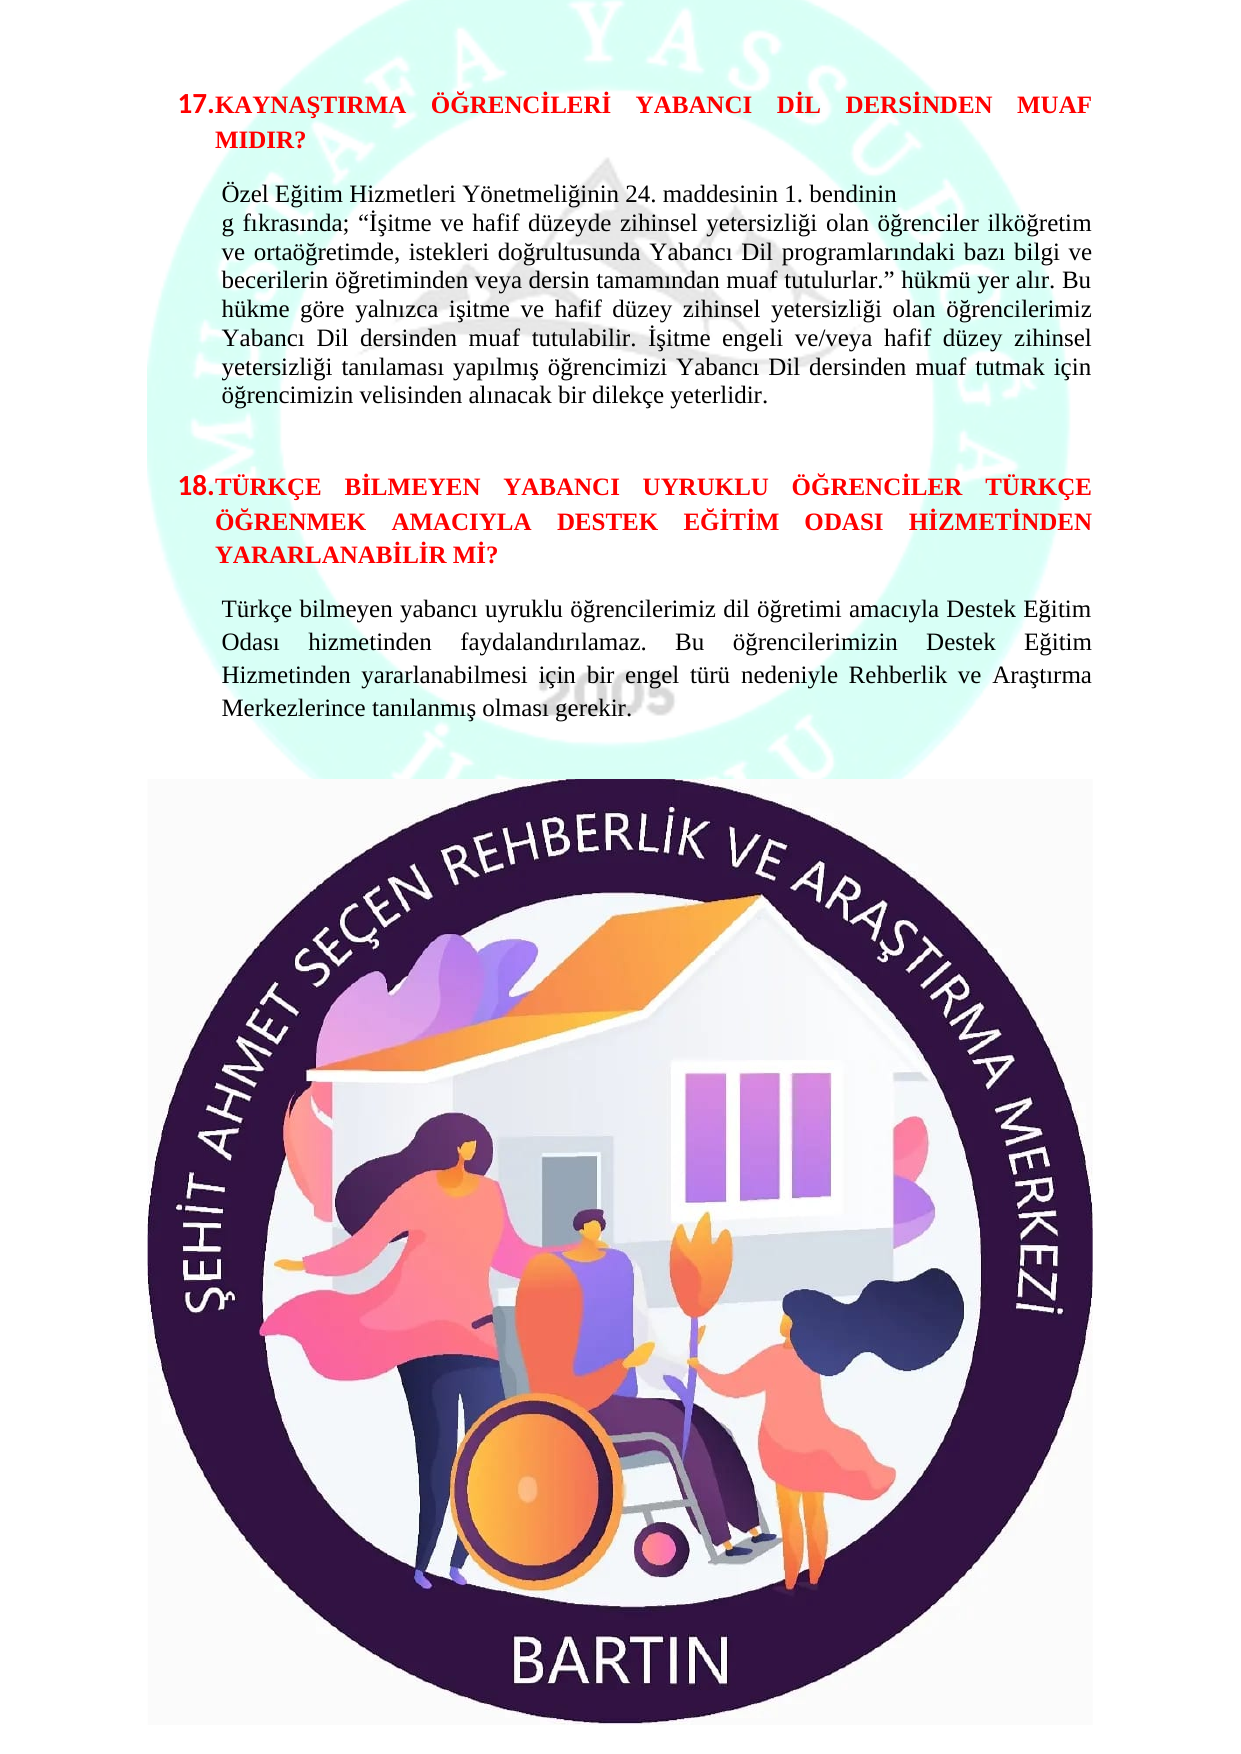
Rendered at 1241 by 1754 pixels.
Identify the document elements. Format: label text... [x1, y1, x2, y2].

text Türkçe bilmeyen yabancı uyruklu öğrencilerimiz dil öğretimi amacıyla Destek Eğitim Odası hizmetinden faydalandırılamaz. Bu öğrencilerimizin Destek Eğitim Hizmetinden yararlanabilmesi için bir engel türü nedeniyle Rehberlik ve Araştırma Merkezlerince tanılanmış olması gerekir. [221, 594, 1093, 721]
text KAYNAŞTIRMA ÖĞRENCİLERİ YABANCI DİL DERSİNDEN MUAF MIDIR? [177, 86, 1093, 154]
text Özel Eğitim Hizmetleri Yönetmeliğinin 24. maddesinin 1. bendinin [221, 179, 1093, 208]
picture [147, 779, 1093, 1725]
text g fıkrasında; “İşitme ve hafif düzeyde zihinsel yetersizliği olan öğrenciler ilköğretim ve ortaöğretimde, istekleri doğrultusunda Yabancı Dil programlarındaki bazı bilgi ve becerilerin öğretiminden veya dersin tamamından muaf tutulurlar.” hükmü yer alır. Bu hükme göre yalnızca işitme ve hafif düzey zihinsel yetersizliği olan öğrencilerimiz Yabancı Dil dersinden muaf tutulabilir. İşitme engeli ve/veya hafif düzey zihinsel yetersizliği tanılaması yapılmış öğrencimizi Yabancı Dil dersinden muaf tutmak için öğrencimizin velisinden alınacak bir dilekçe yeterlidir. [221, 208, 1093, 409]
text TÜRKÇE BİLMEYEN YABANCI UYRUKLU ÖĞRENCİLER TÜRKÇE ÖĞRENMEK AMACIYLA DESTEK EĞİTİM ODASI HİZMETİNDEN YARARLANABİLİR Mİ? [177, 467, 1093, 568]
